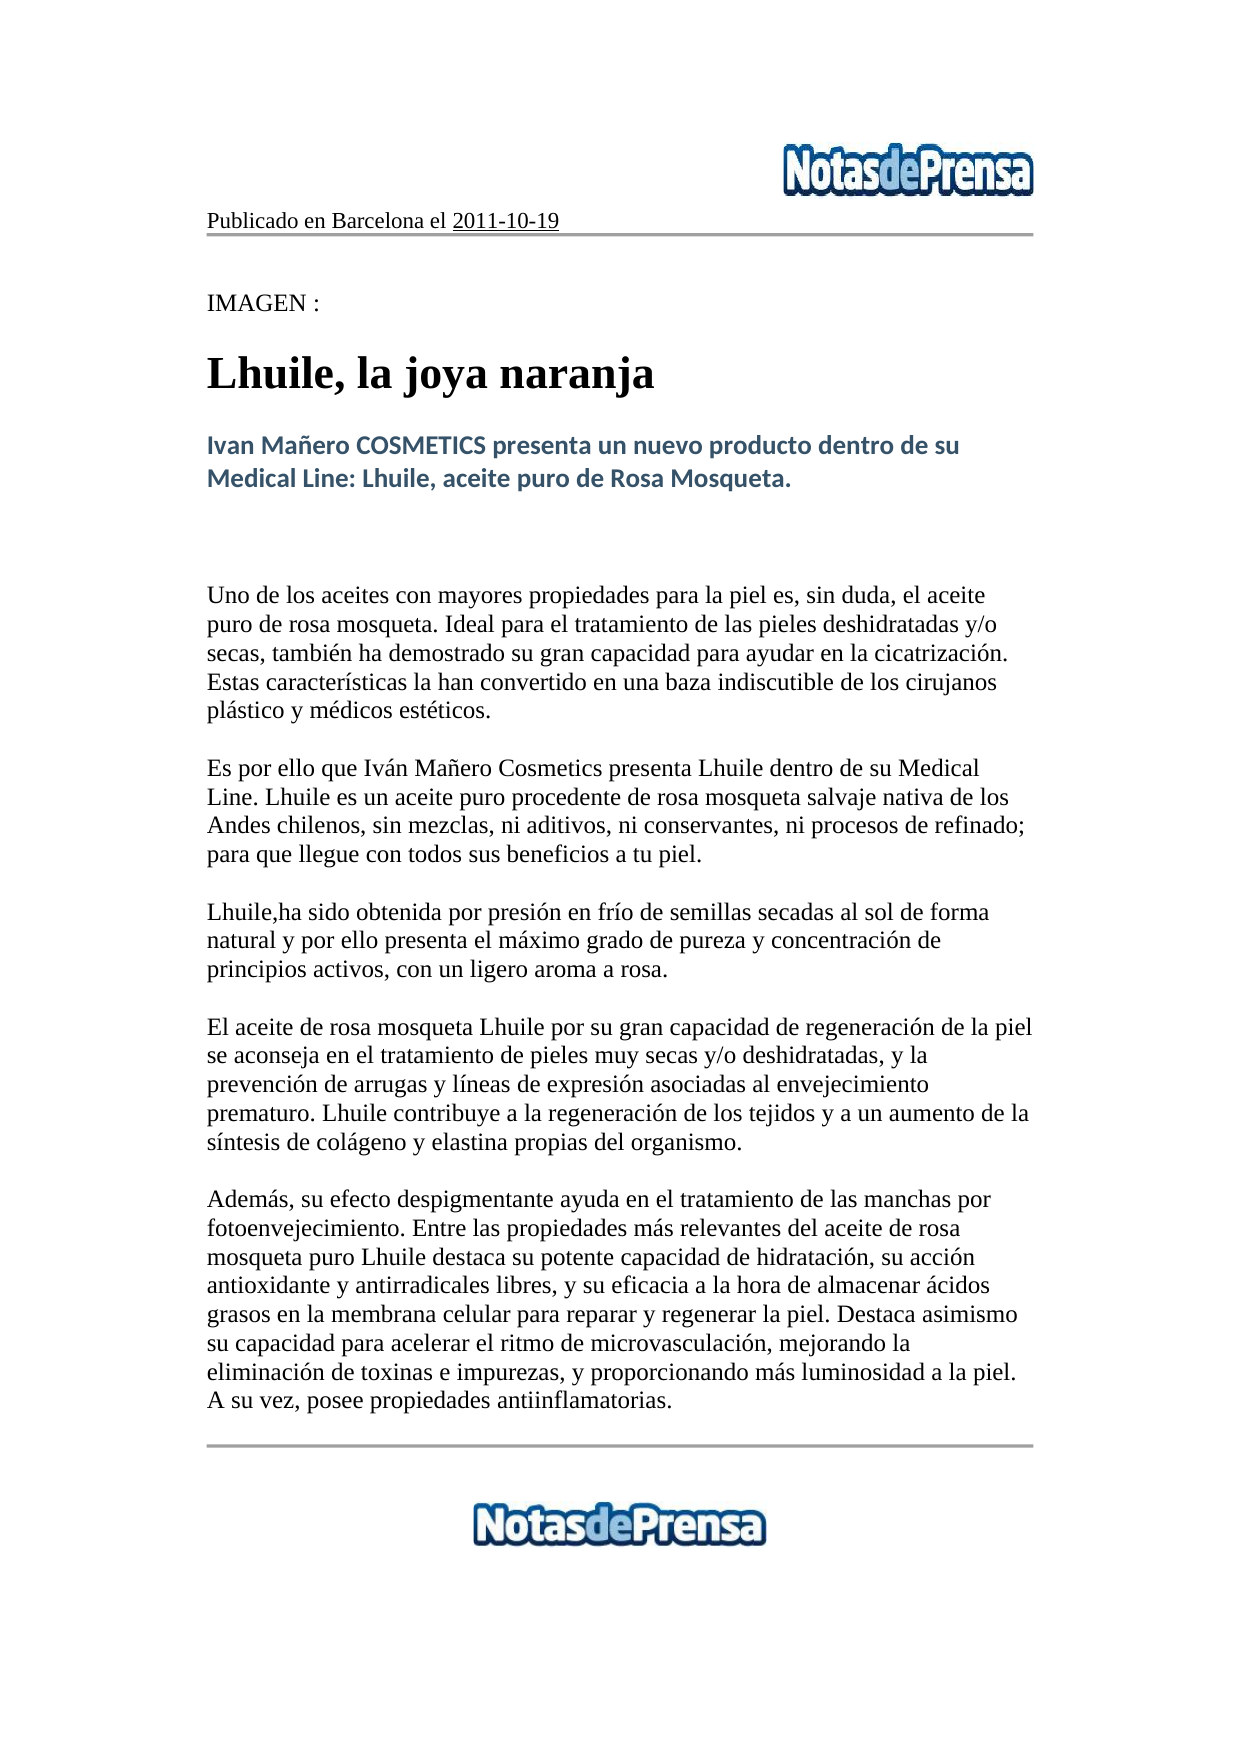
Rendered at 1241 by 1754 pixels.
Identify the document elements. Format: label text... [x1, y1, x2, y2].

subtitle Ivan Mañero COSMETICS presenta un nuevo producto dentro de su Medical Line: Lhuile, aceite puro de Rosa Mosqueta. [207, 428, 1033, 494]
text IMAGEN : [207, 288, 1033, 317]
subtitle Lhuile, la joya naranja [207, 346, 1033, 399]
picture [783, 142, 1034, 199]
picture [473, 1501, 767, 1548]
